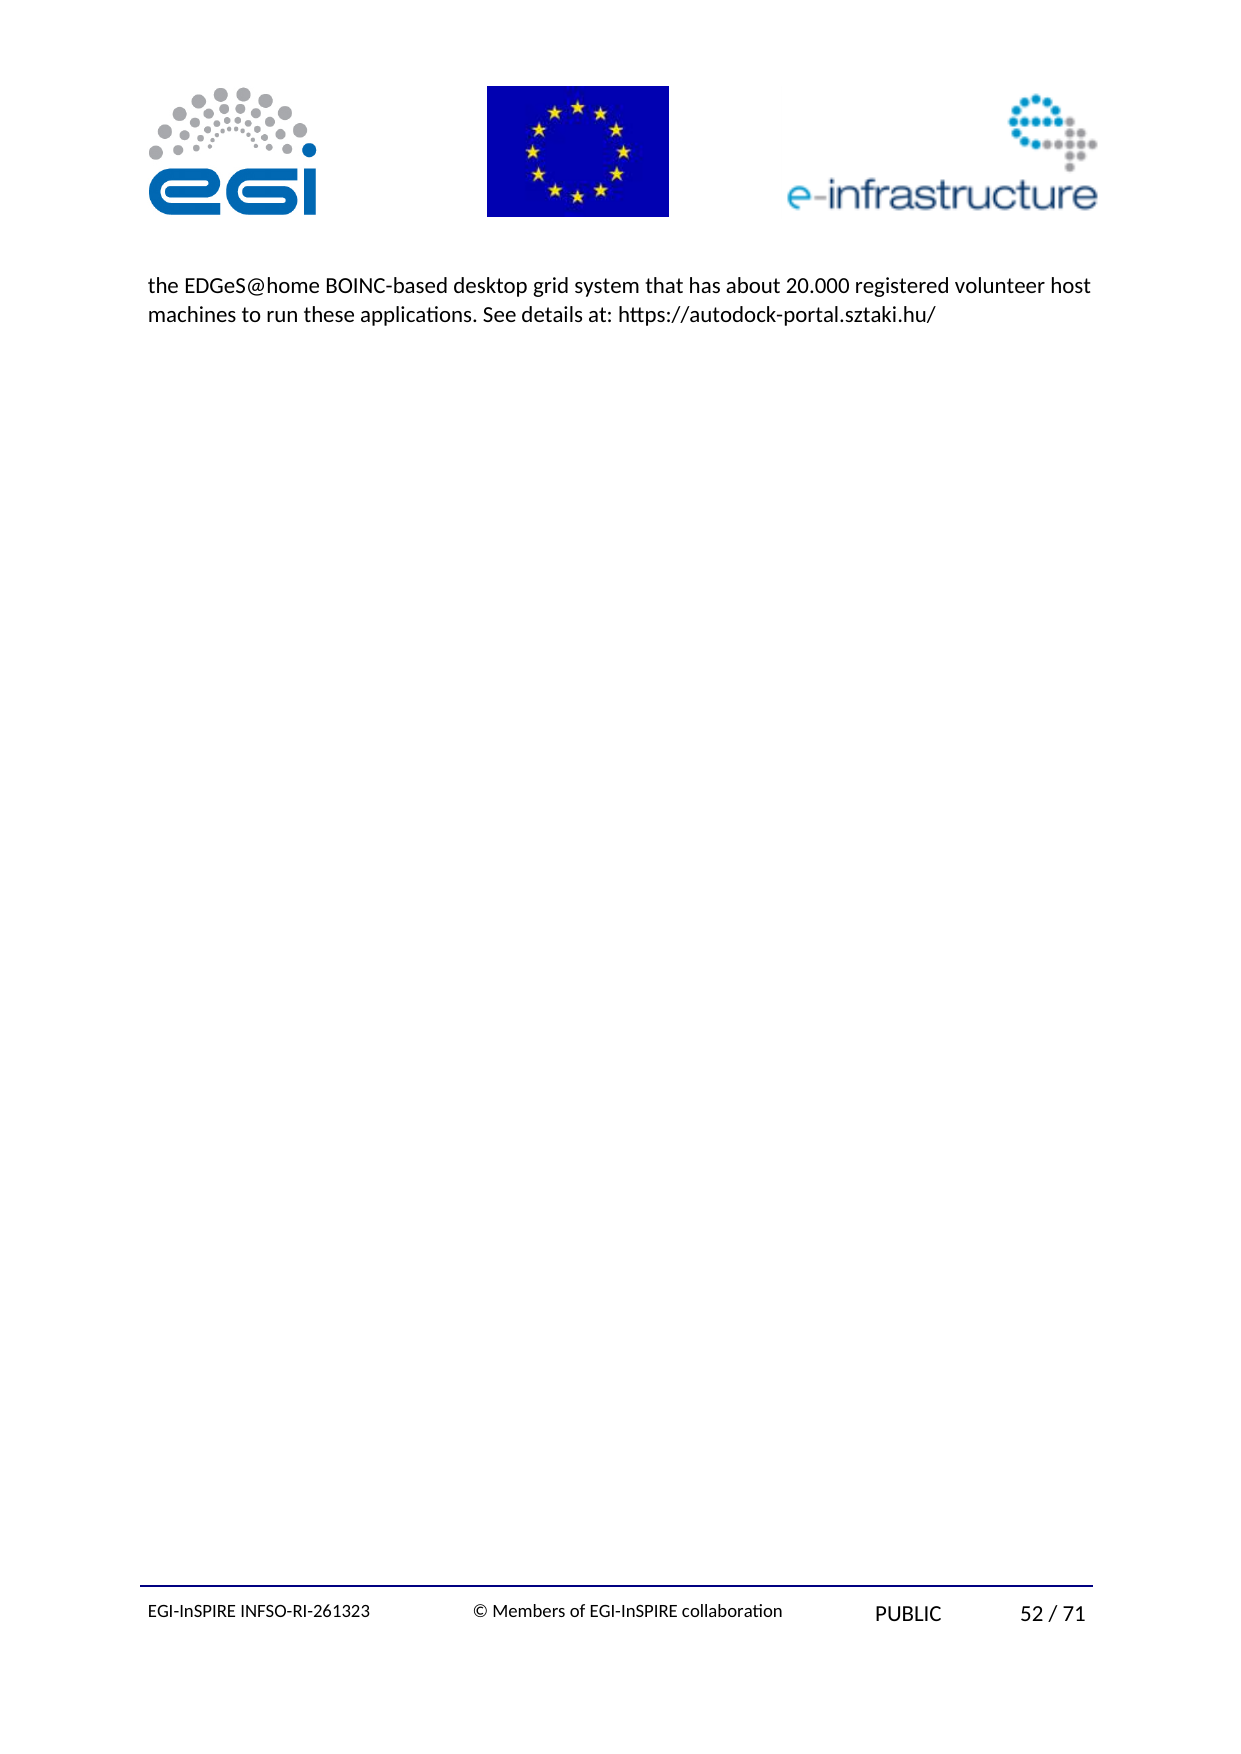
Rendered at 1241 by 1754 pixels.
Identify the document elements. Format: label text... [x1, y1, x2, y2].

picture [780, 86, 1106, 219]
picture [147, 86, 318, 217]
picture [487, 86, 669, 217]
